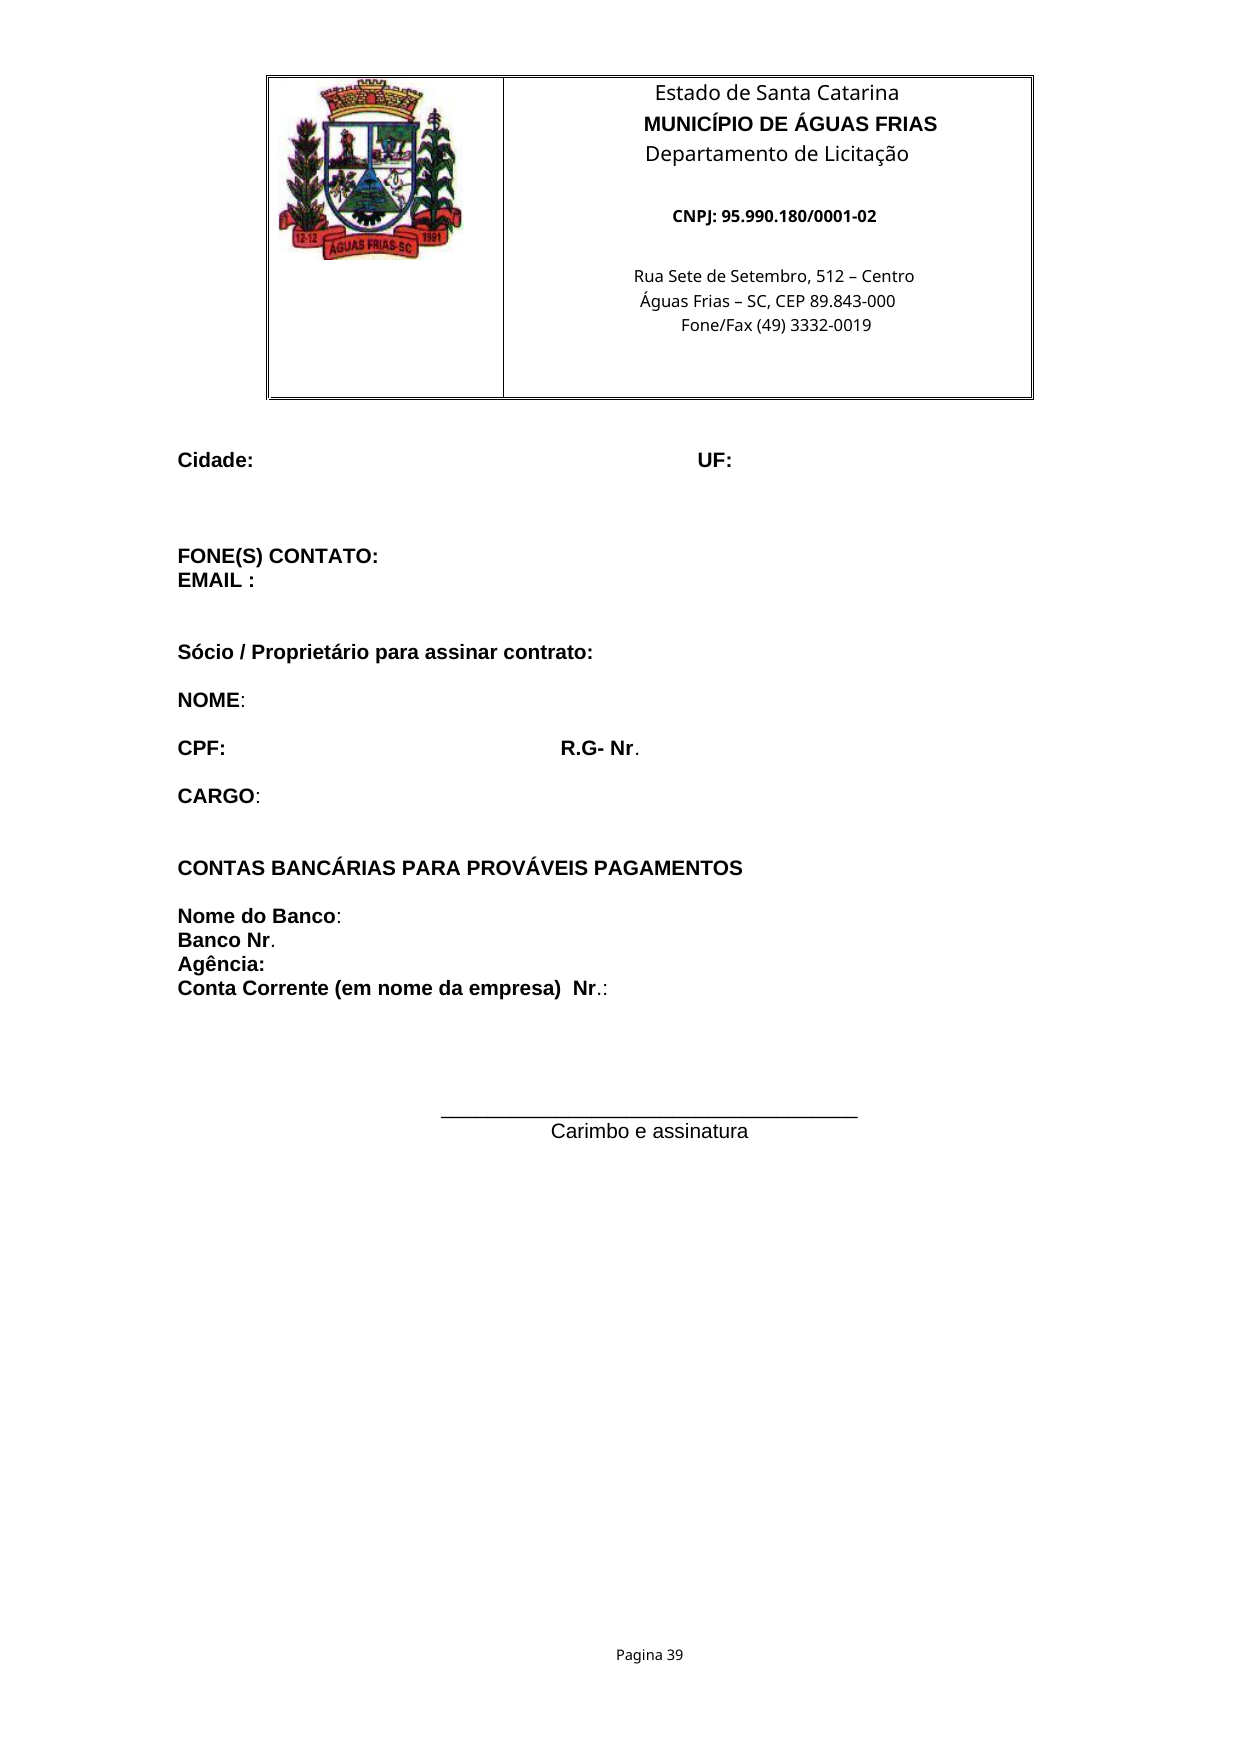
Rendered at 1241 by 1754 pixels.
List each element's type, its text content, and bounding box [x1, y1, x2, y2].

text Conta Corrente (em nome da empresa) Nr.: [177, 975, 1122, 999]
text Carimbo e assinatura [177, 1119, 1122, 1143]
text CPF: R.G- Nr. [177, 736, 1122, 760]
text CARGO: [177, 784, 1122, 808]
text Cidade: UF: [177, 448, 1122, 472]
text Banco Nr. [177, 927, 1122, 951]
text NOME: [177, 688, 1122, 712]
text Sócio / Proprietário para assinar contrato: [177, 640, 1122, 664]
picture [278, 78, 465, 260]
text CONTAS BANCÁRIAS PARA PROVÁVEIS PAGAMENTOS [177, 856, 1122, 879]
text EMAIL : [177, 568, 1122, 592]
text Agência: [177, 951, 1122, 975]
text FONE(S) CONTATO: [177, 544, 1122, 568]
text ____________________________________ [177, 1095, 1122, 1119]
text Nome do Banco: [177, 903, 1122, 927]
